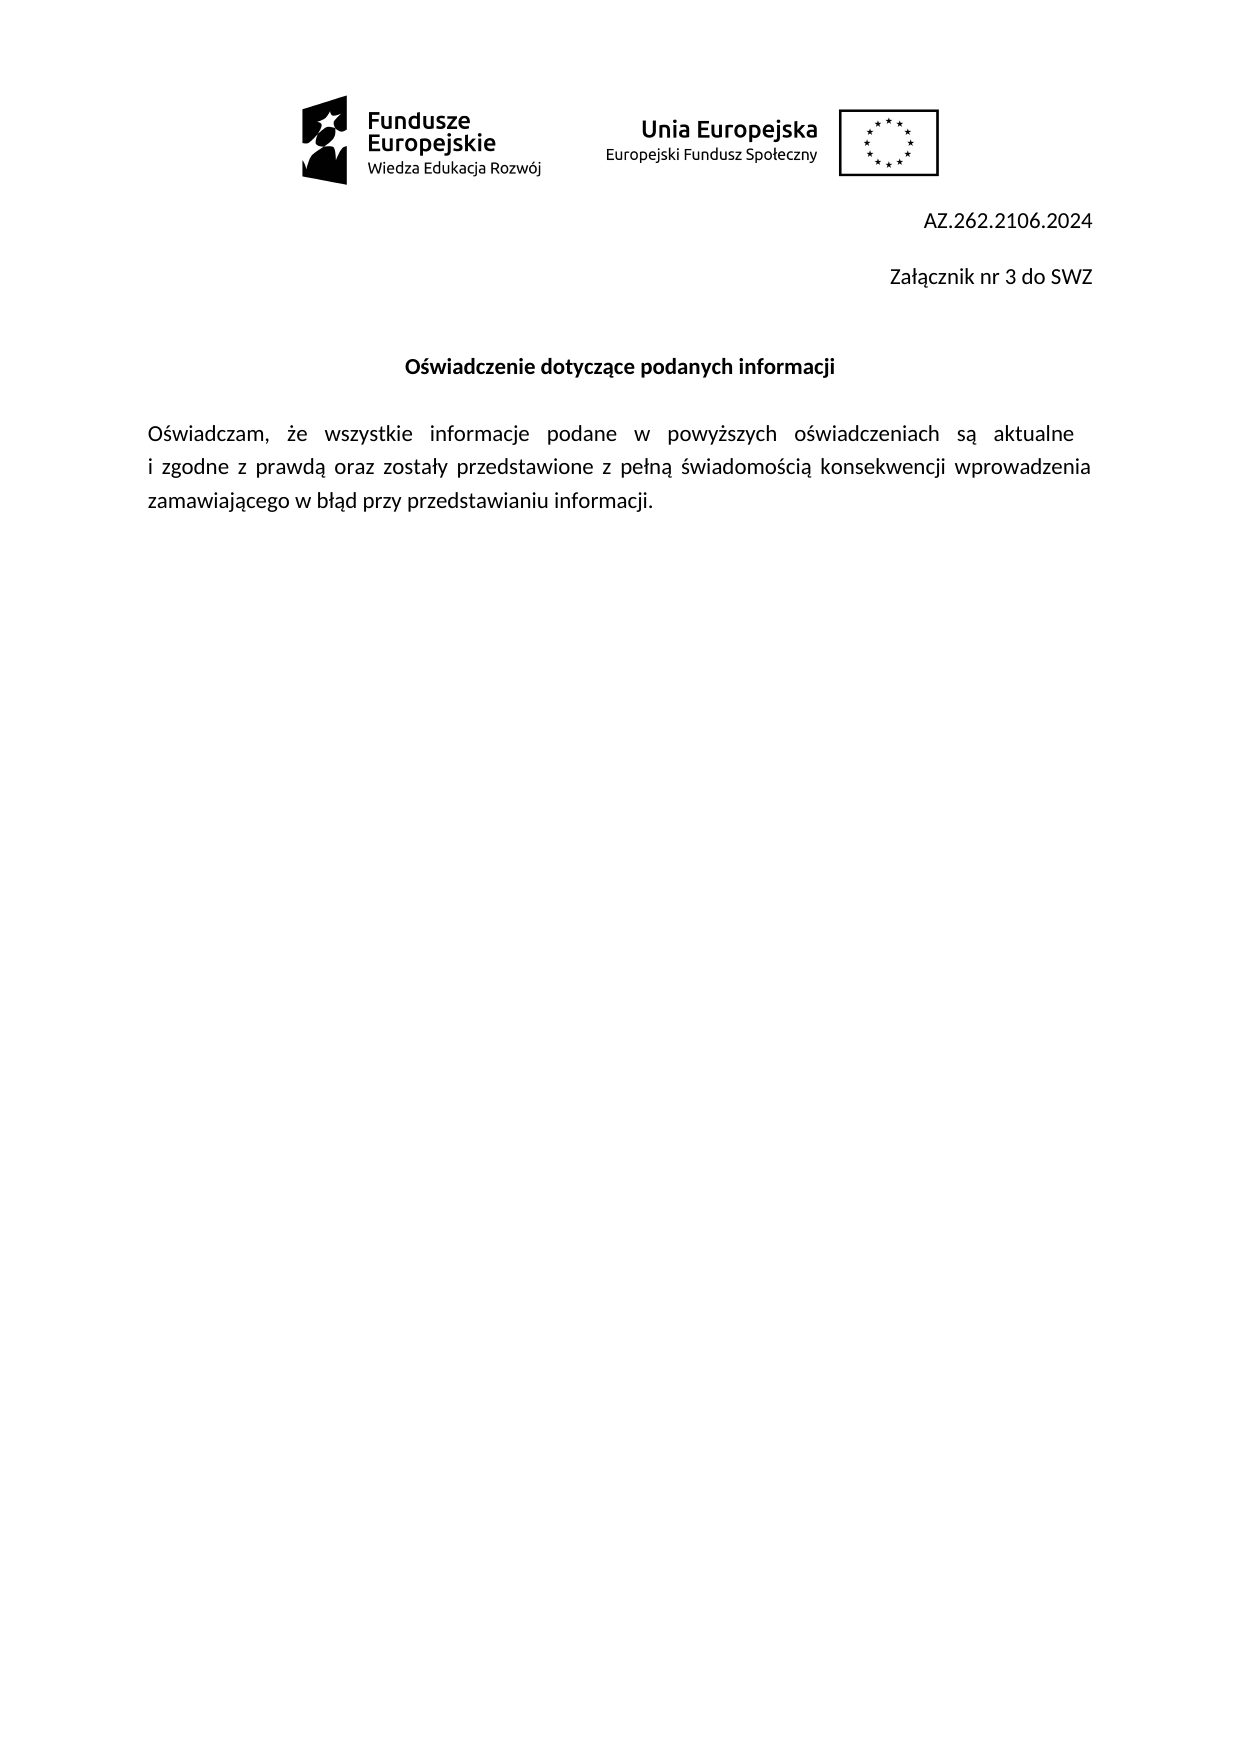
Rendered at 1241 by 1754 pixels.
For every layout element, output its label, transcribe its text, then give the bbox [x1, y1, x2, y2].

text Oświadczenie dotyczące podanych informacji [148, 352, 1093, 380]
text Oświadczam, że wszystkie informacje podane w powyższych oświadczeniach są aktualne i zgodne z prawdą oraz zostały przedstawione z pełną świadomością konsekwencji wprowadzenia zamawiającego w błąd przy przedstawianiu informacji. [148, 419, 1093, 514]
picture [280, 73, 961, 207]
